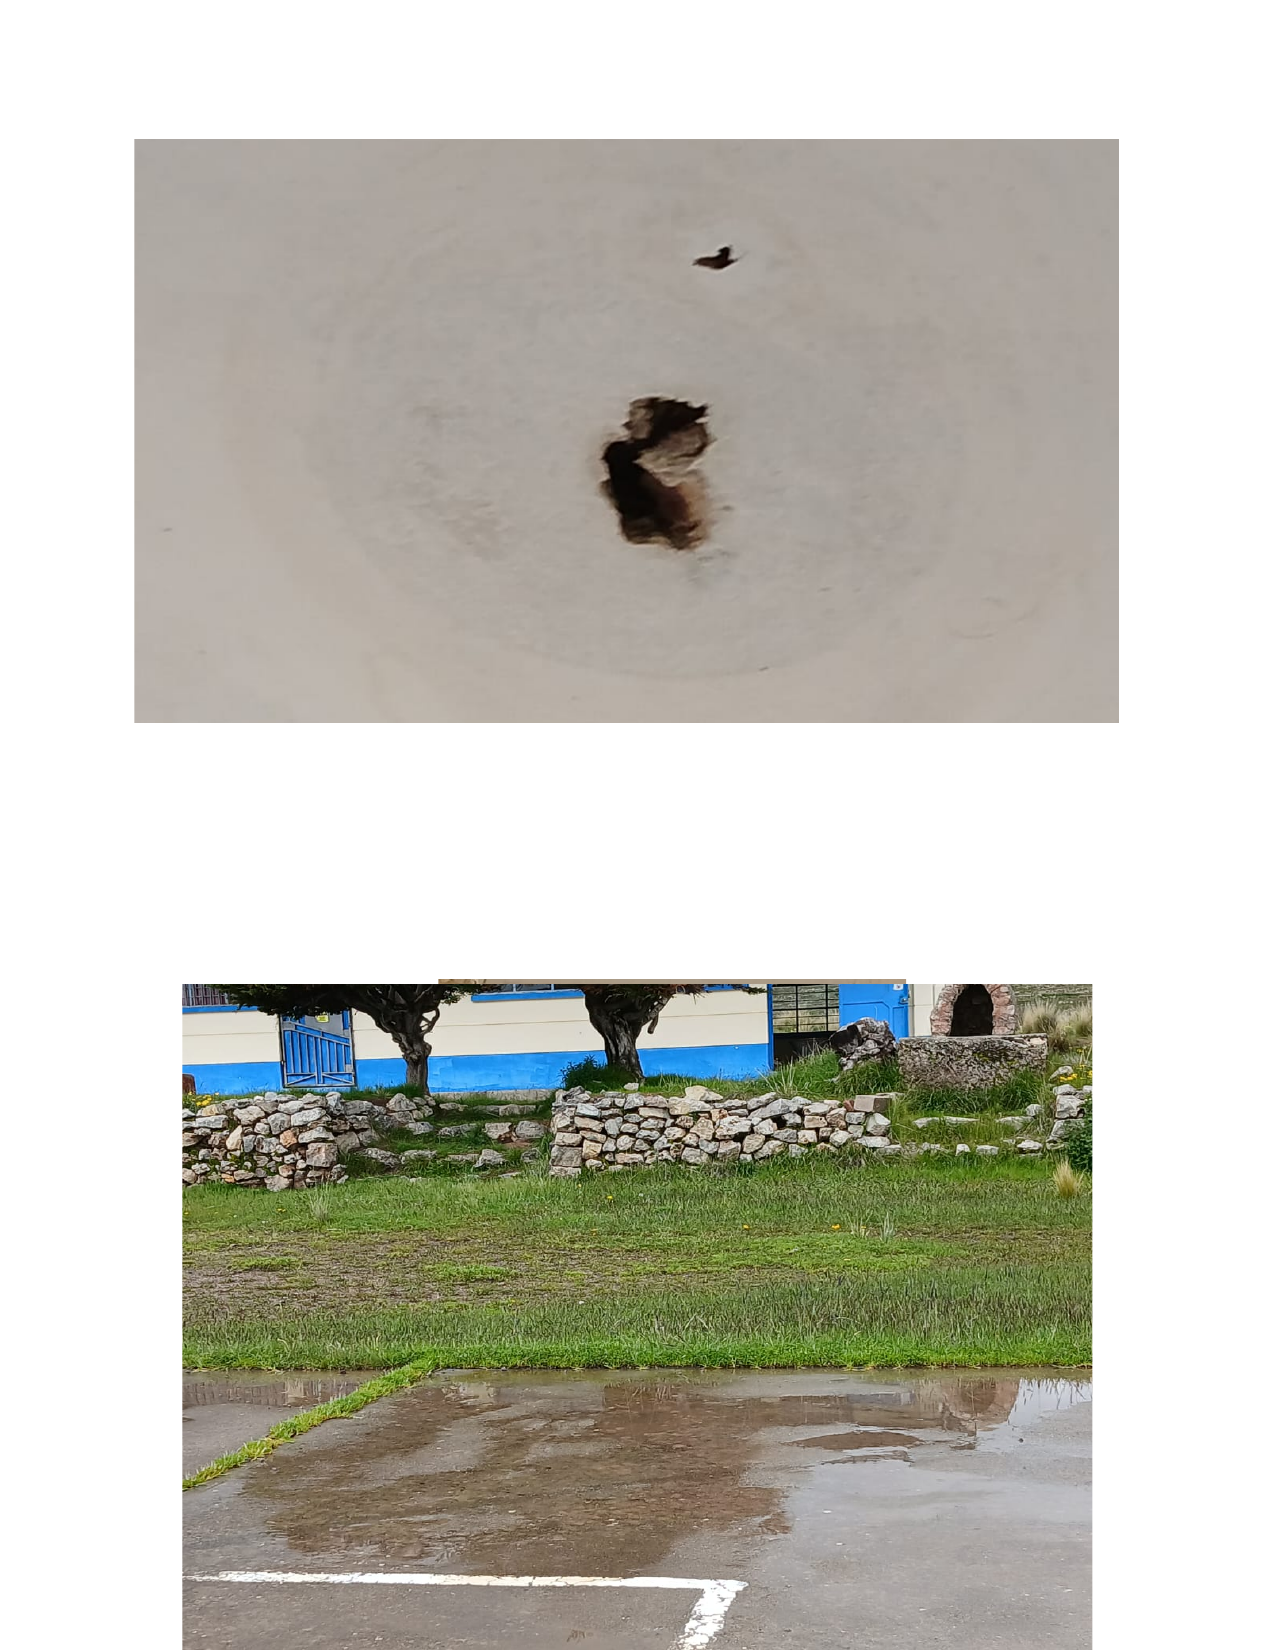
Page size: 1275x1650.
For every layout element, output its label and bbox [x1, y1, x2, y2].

picture [182, 979, 1093, 1650]
picture [134, 139, 1119, 723]
